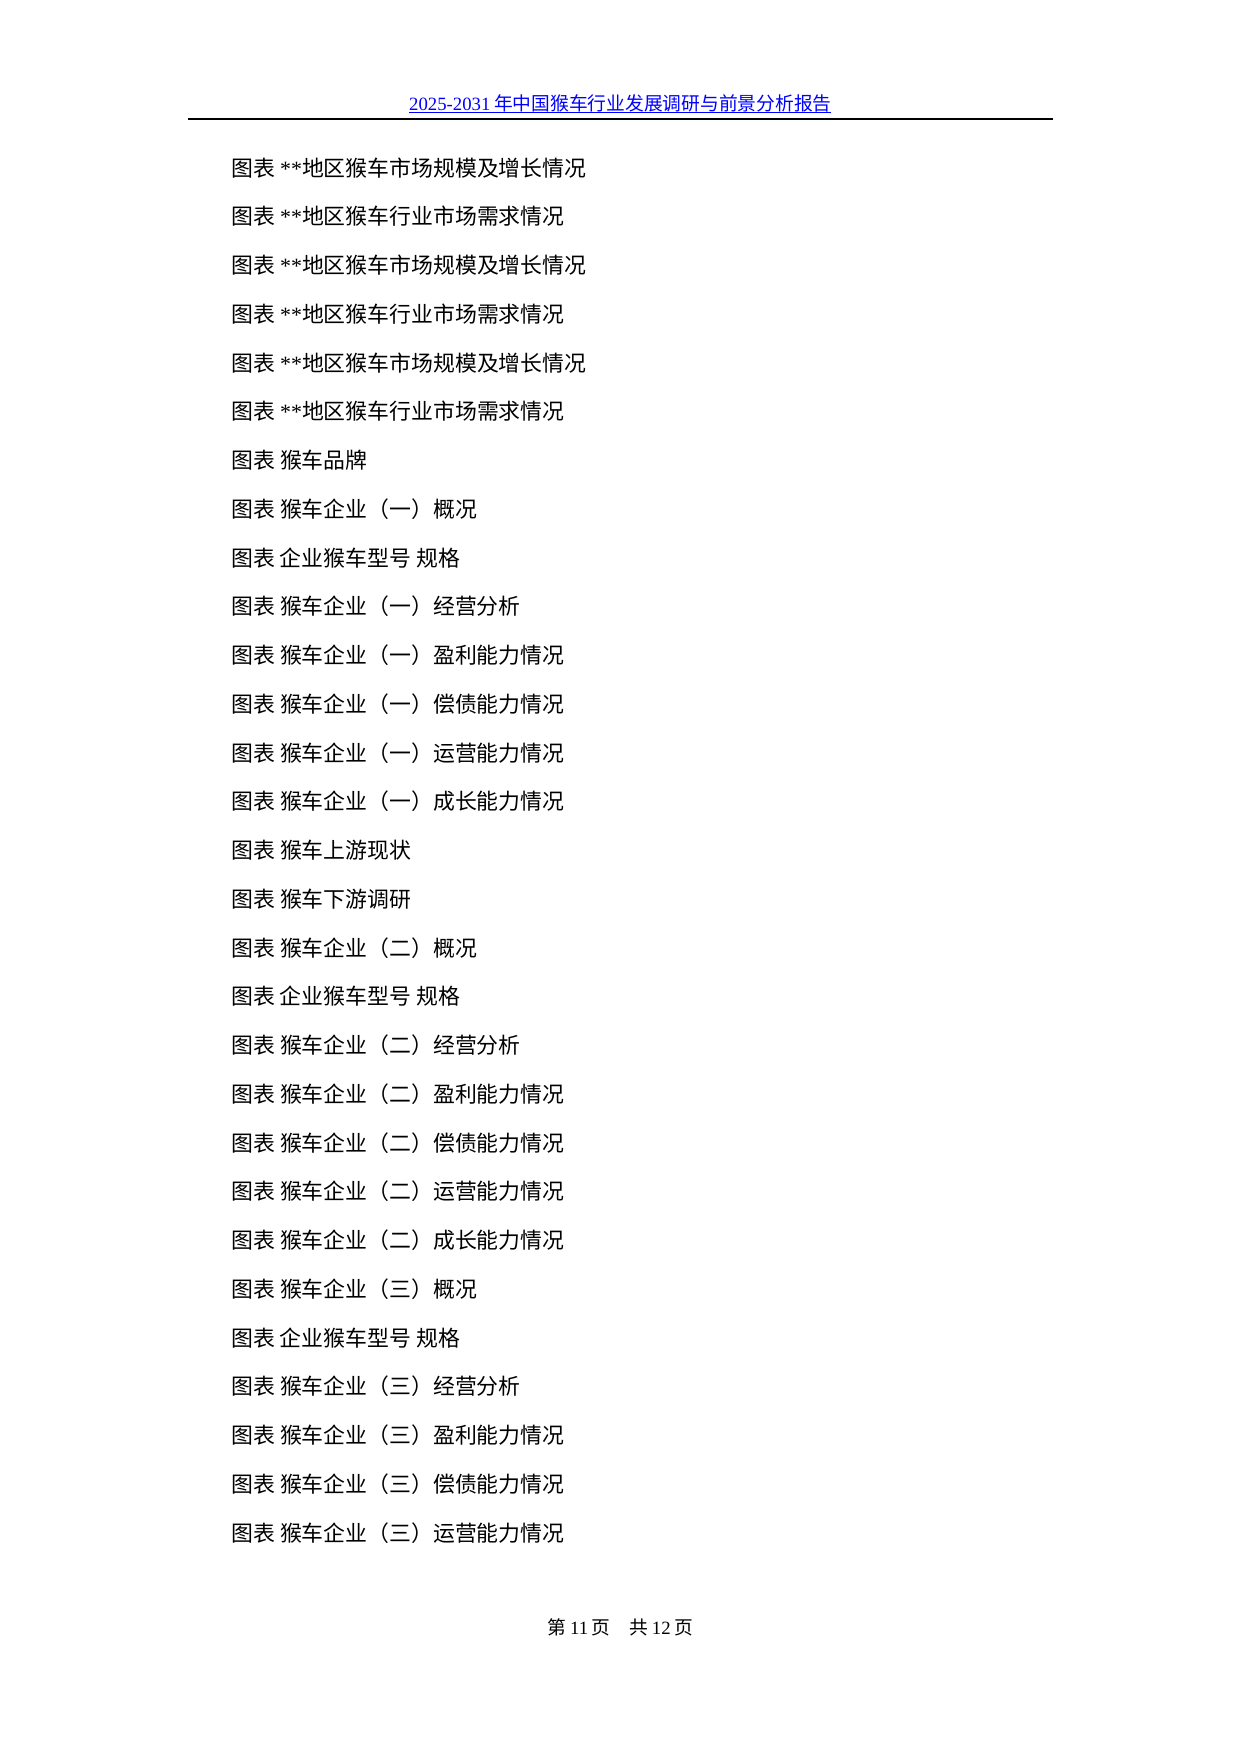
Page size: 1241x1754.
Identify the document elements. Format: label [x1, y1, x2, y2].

text [187, 150, 1053, 1548]
